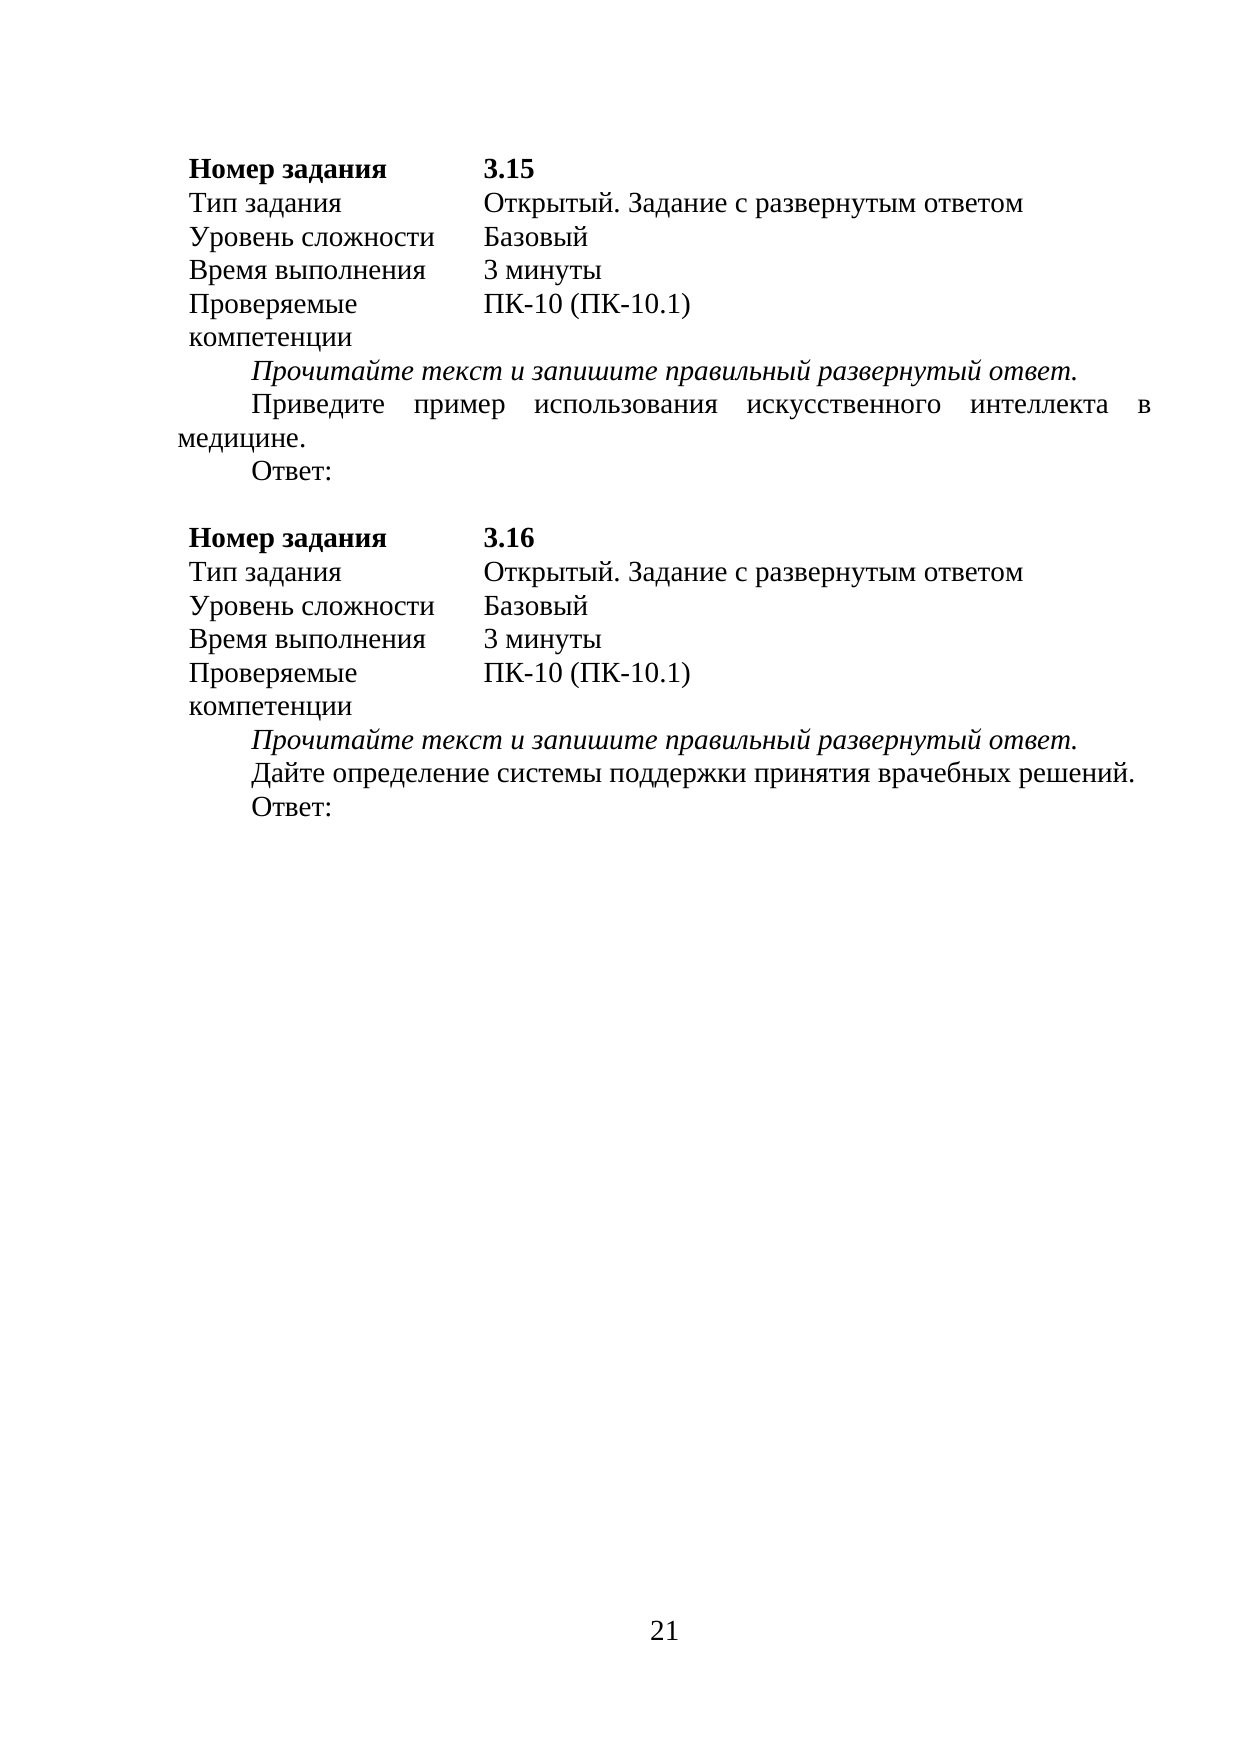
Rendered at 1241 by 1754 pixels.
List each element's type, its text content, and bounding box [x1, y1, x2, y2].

table_cell 3 минуты [472, 621, 1151, 655]
table_header 3.15 [472, 152, 1151, 185]
table_cell Открытый. Задание с развернутым ответом [472, 554, 1151, 588]
table_cell Проверяемые компетенции [177, 286, 472, 353]
table_cell Тип задания [177, 554, 472, 588]
table_cell ПК-10 (ПК-10.1) [472, 286, 1151, 353]
table_cell Время выполнения [177, 252, 472, 286]
table_header Номер задания [177, 521, 472, 554]
table_cell Базовый [472, 588, 1151, 621]
table_cell Уровень сложности [177, 219, 472, 252]
table_header 3.16 [472, 521, 1151, 554]
table_cell Тип задания [177, 185, 472, 219]
text Прочитайте текст и запишите правильный развернутый ответ. [177, 722, 1152, 755]
text Ответ: [177, 789, 1152, 822]
table_cell Базовый [472, 219, 1151, 252]
table_cell ПК-10 (ПК-10.1) [472, 655, 1151, 722]
table_header Номер задания [177, 152, 472, 185]
table_cell Уровень сложности [177, 588, 472, 621]
table_cell Проверяемые компетенции [177, 655, 472, 722]
table_cell Время выполнения [177, 621, 472, 655]
text Прочитайте текст и запишите правильный развернутый ответ. [177, 353, 1152, 386]
table_cell 3 минуты [472, 252, 1151, 286]
text Дайте определение системы поддержки принятия врачебных решений. [177, 755, 1152, 789]
table_cell Открытый. Задание с развернутым ответом [472, 185, 1151, 219]
text Приведите пример использования искусственного интеллекта в медицине. [177, 386, 1152, 453]
text Ответ: [177, 453, 1152, 487]
